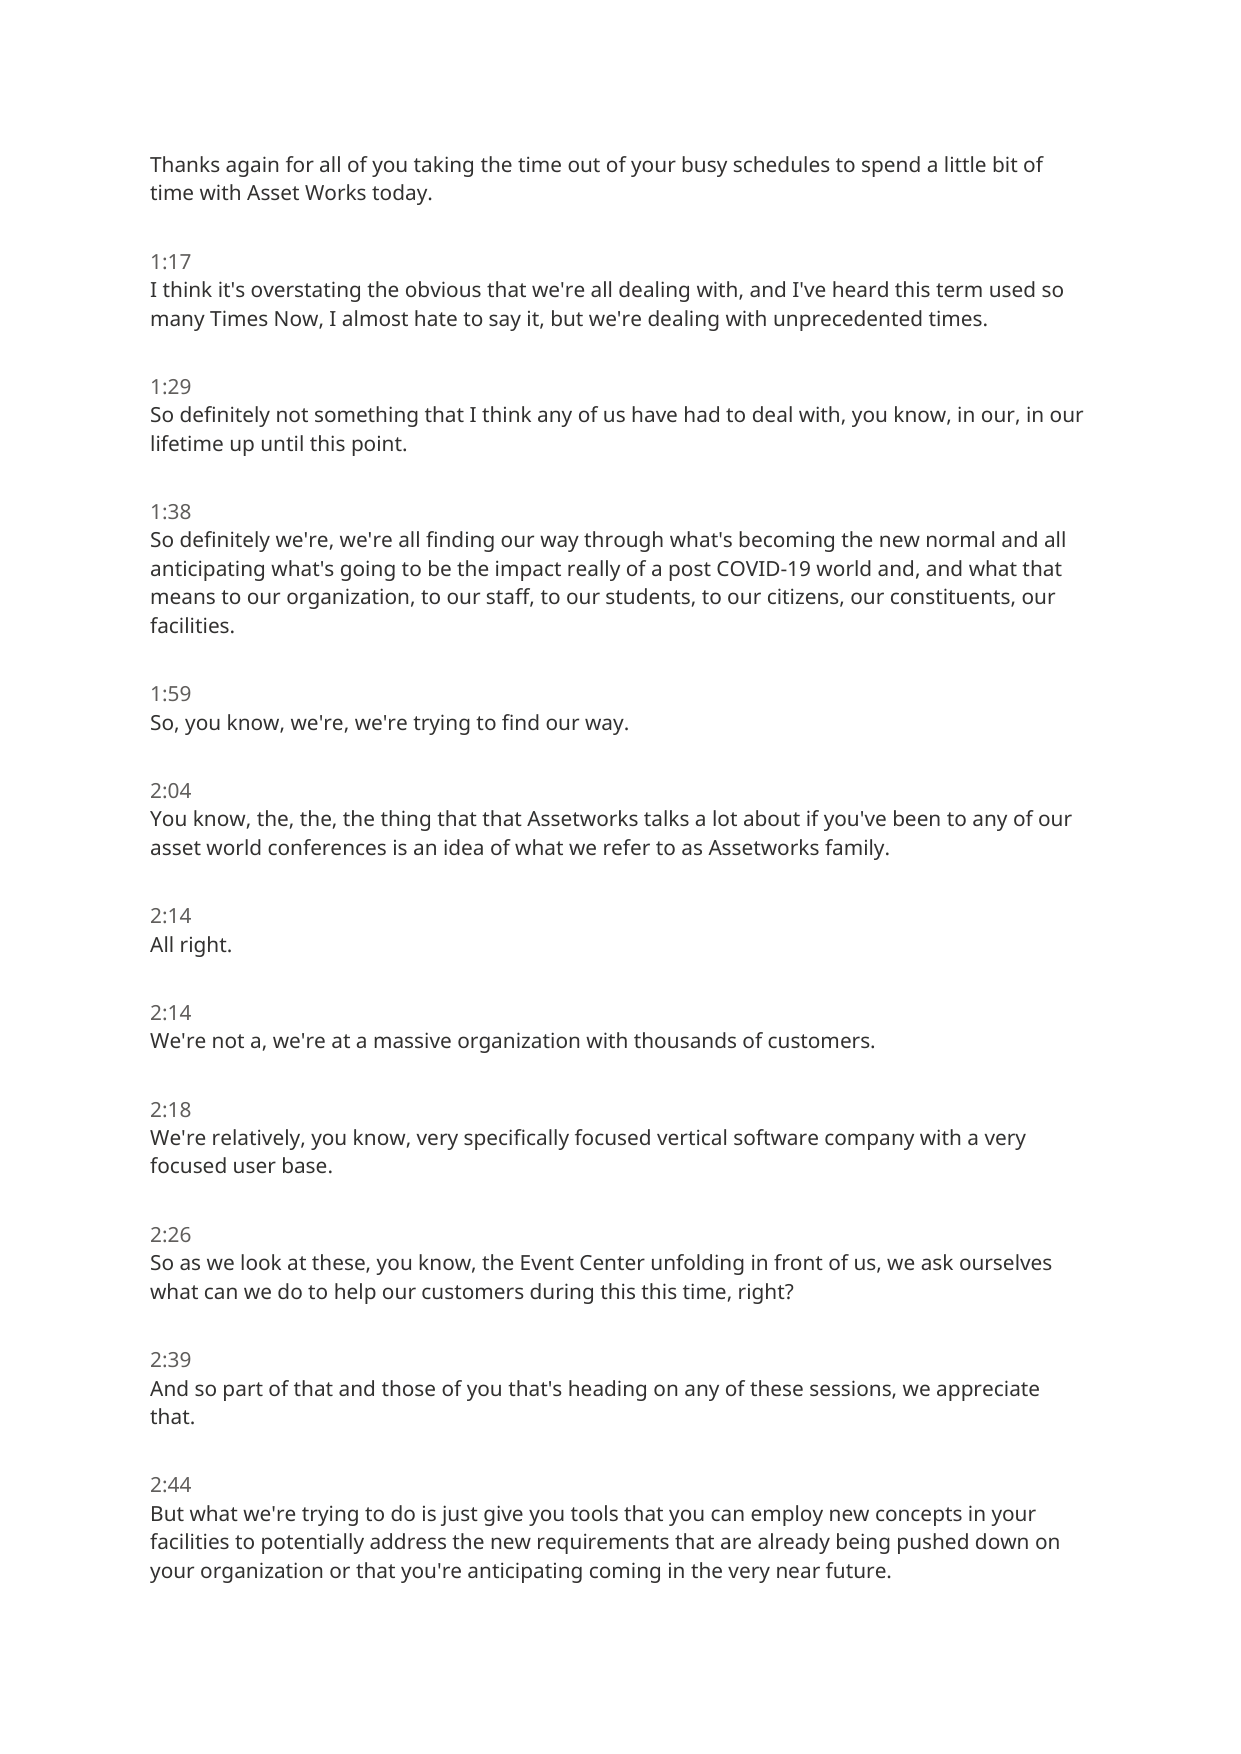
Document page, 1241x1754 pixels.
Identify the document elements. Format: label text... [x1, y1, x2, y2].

text 2:18 We're relatively, you know, very specifically focused vertical software company with a very focused user base. [150, 1066, 1090, 1180]
text 2:26 So as we look at these, you know, the Event Center unfolding in front of us, we ask ourselves what can we do to help our customers during this this time, right? [150, 1192, 1090, 1305]
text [150, 150, 1090, 207]
text 1:29 So definitely not something that I think any of us have had to deal with, you know, in our, in our lifetime up until this point. [150, 343, 1090, 457]
text 2:04 You know, the, the, the thing that that Assetworks talks a lot about if you've been to any of our asset world conferences is an idea of what we refer to as Assetworks family. [150, 748, 1090, 861]
text 1:17 I think it's overstating the obvious that we're all dealing with, and I've heard this term used so many Times Now, I almost hate to say it, but we're dealing with unprecedented times. [150, 218, 1090, 332]
text 1:59 So, you know, we're, we're trying to find our way. [150, 651, 1090, 736]
text 1:38 So definitely we're, we're all finding our way through what's becoming the new normal and all anticipating what's going to be the impact really of a post COVID-19 world and, and what that means to our organization, to our staff, to our students, to our citizens, our constituents, our facilities. [150, 469, 1090, 639]
text 2:39 And so part of that and those of you that's heading on any of these sessions, we appreciate that. [150, 1317, 1090, 1431]
text 2:14 All right. [150, 873, 1090, 958]
text 2:44 But what we're trying to do is just give you tools that you can employ new concepts in your facilities to potentially address the new requirements that are already being pushed down on your organization or that you're anticipating coming in the very near future. [150, 1442, 1090, 1584]
text 2:14 We're not a, we're at a massive organization with thousands of customers. [150, 969, 1090, 1055]
